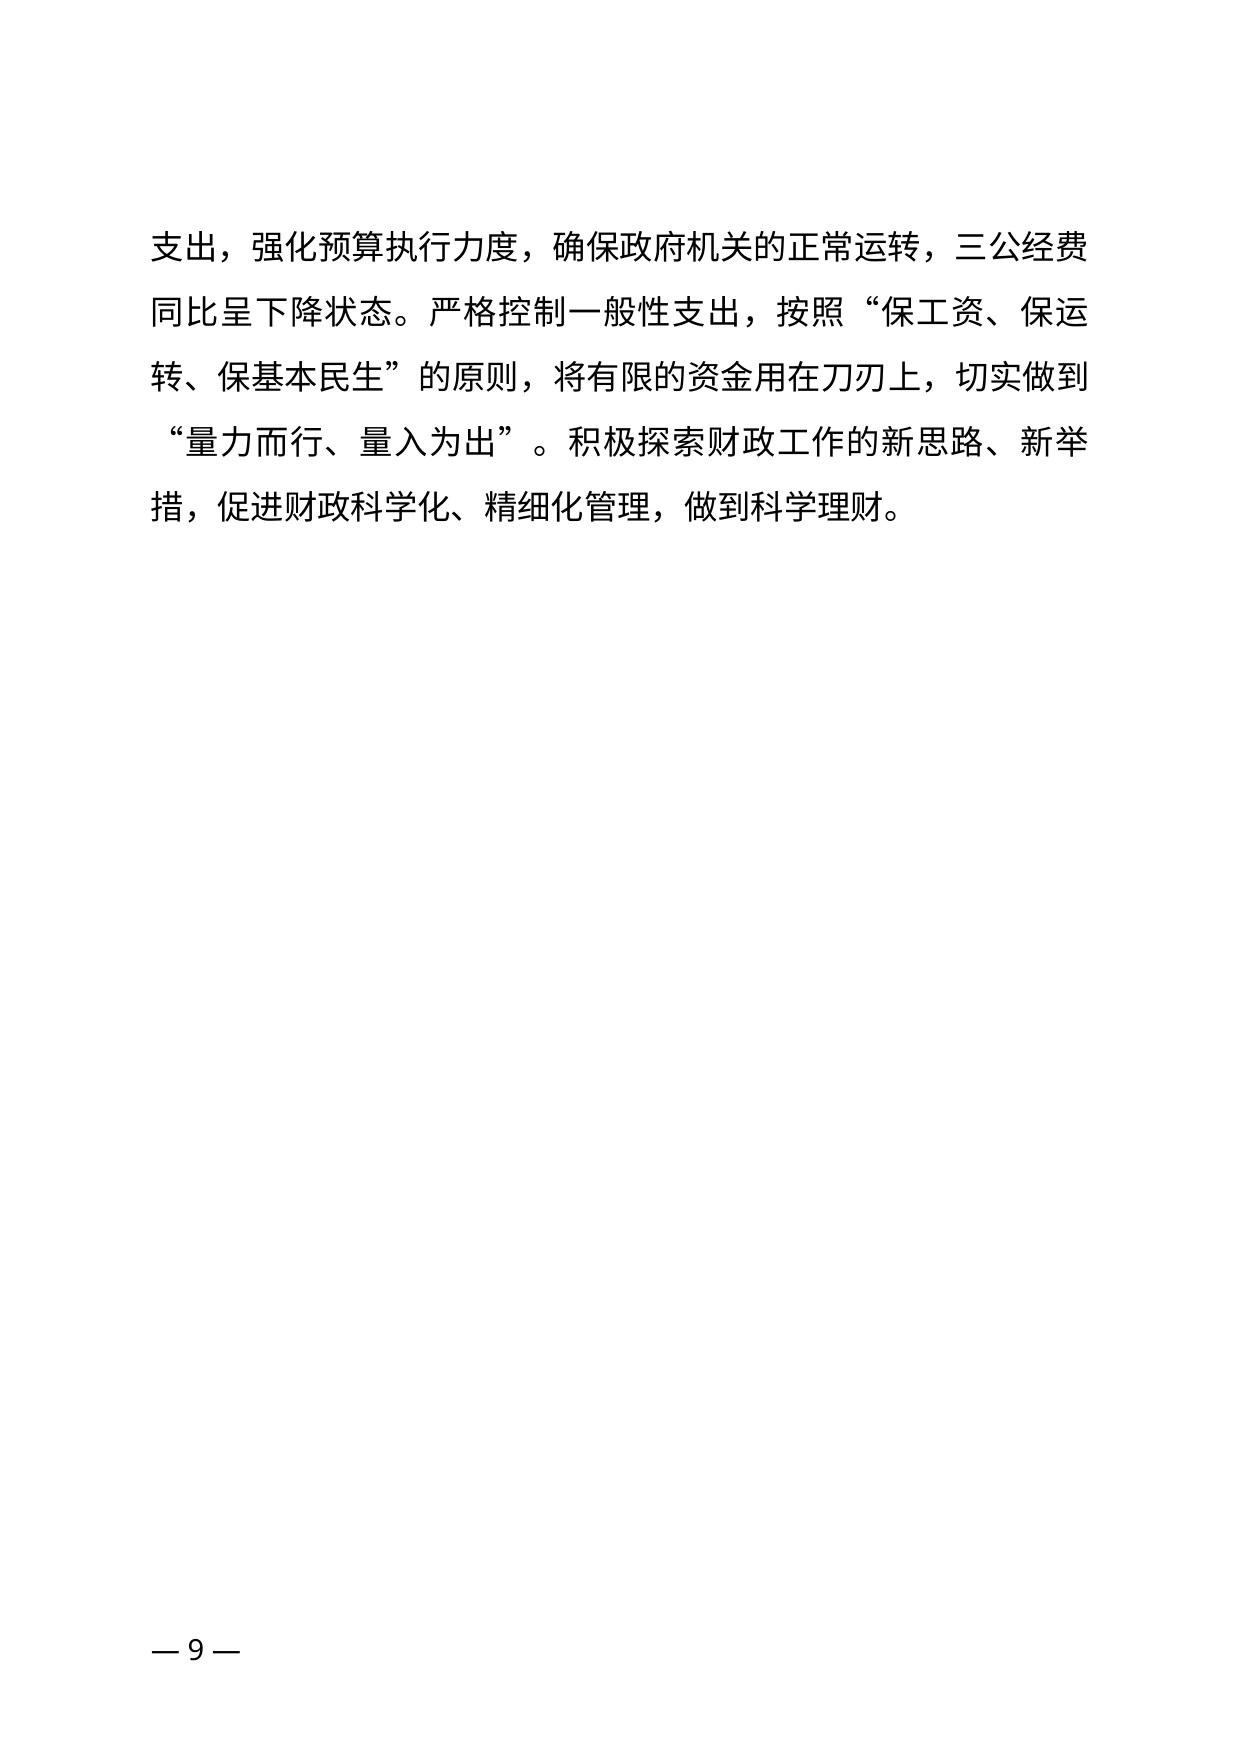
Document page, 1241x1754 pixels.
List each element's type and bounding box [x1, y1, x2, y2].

text [151, 212, 1089, 537]
